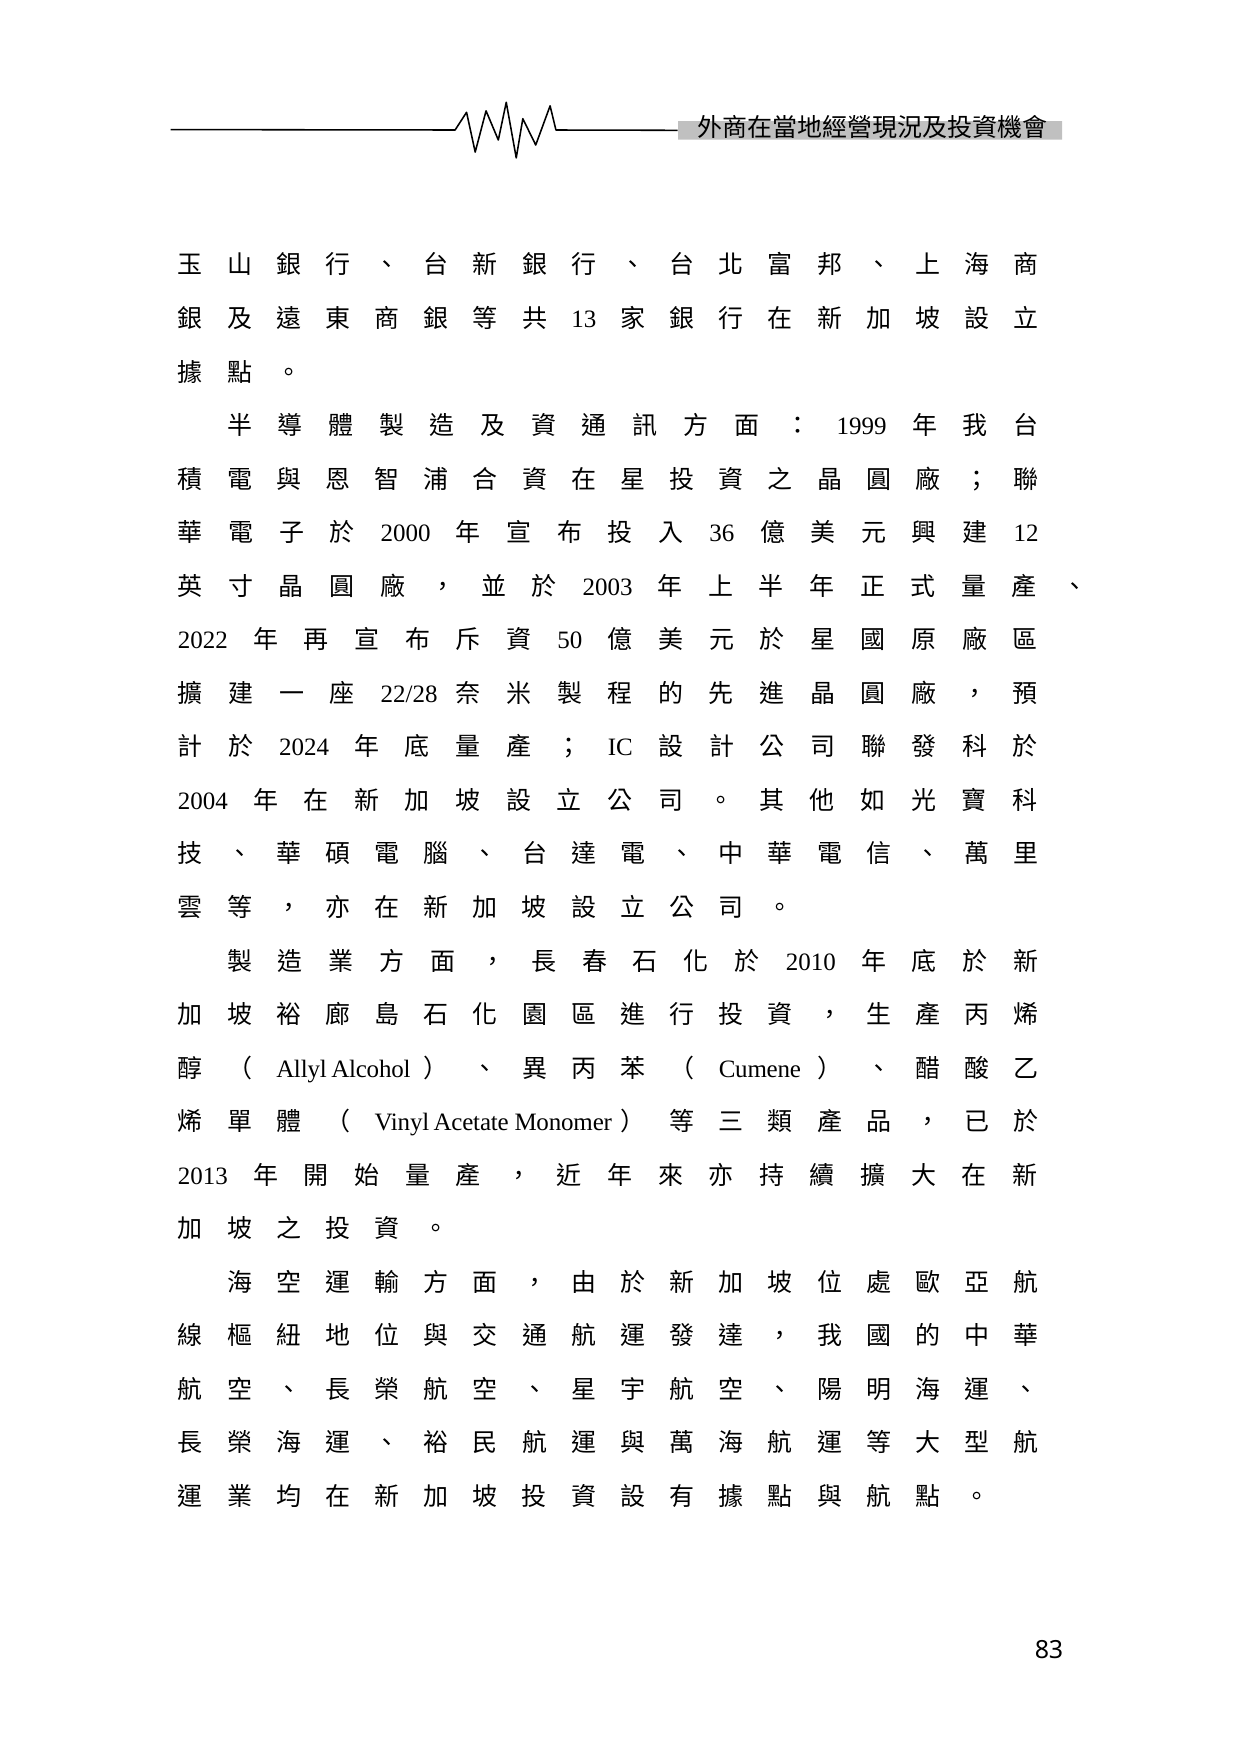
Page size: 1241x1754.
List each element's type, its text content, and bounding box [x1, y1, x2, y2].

text 製造業方面，長春石化於2010年底於新加坡裕廊島石化園區進行投資，生產丙烯醇（Allyl Alcohol）、異丙苯（Cumene）、醋酸乙烯單體（Vinyl Acetate Monomer）等三類產品，已於2013年開始量產，近年來亦持續擴大在新加坡之投資。 [178, 932, 1063, 1253]
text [178, 236, 1063, 397]
text 海空運輸方面，由於新加坡位處歐亞航線樞紐地位與交通航運發達，我國的中華航空、長榮航空、星宇航空、陽明海運、長榮海運、裕民航運與萬海航運等大型航運業均在新加坡投資設有據點與航點。 [178, 1253, 1063, 1521]
text 半導體製造及資通訊方面：1999年我台積電與恩智浦合資在星投資之晶圓廠；聯華電子於2000年宣布投入36億美元興建12英寸晶圓廠，並於2003年上半年正式量產、2022年再宣布斥資50億美元於星國原廠區擴建一座22/28奈米製程的先進晶圓廠，預計於2024年底量產；IC設計公司聯發科於2004年在新加坡設立公司。其他如光寶科技、華碩電腦、台達電、中華電信、萬里雲等，亦在新加坡設立公司。 [178, 397, 1063, 932]
